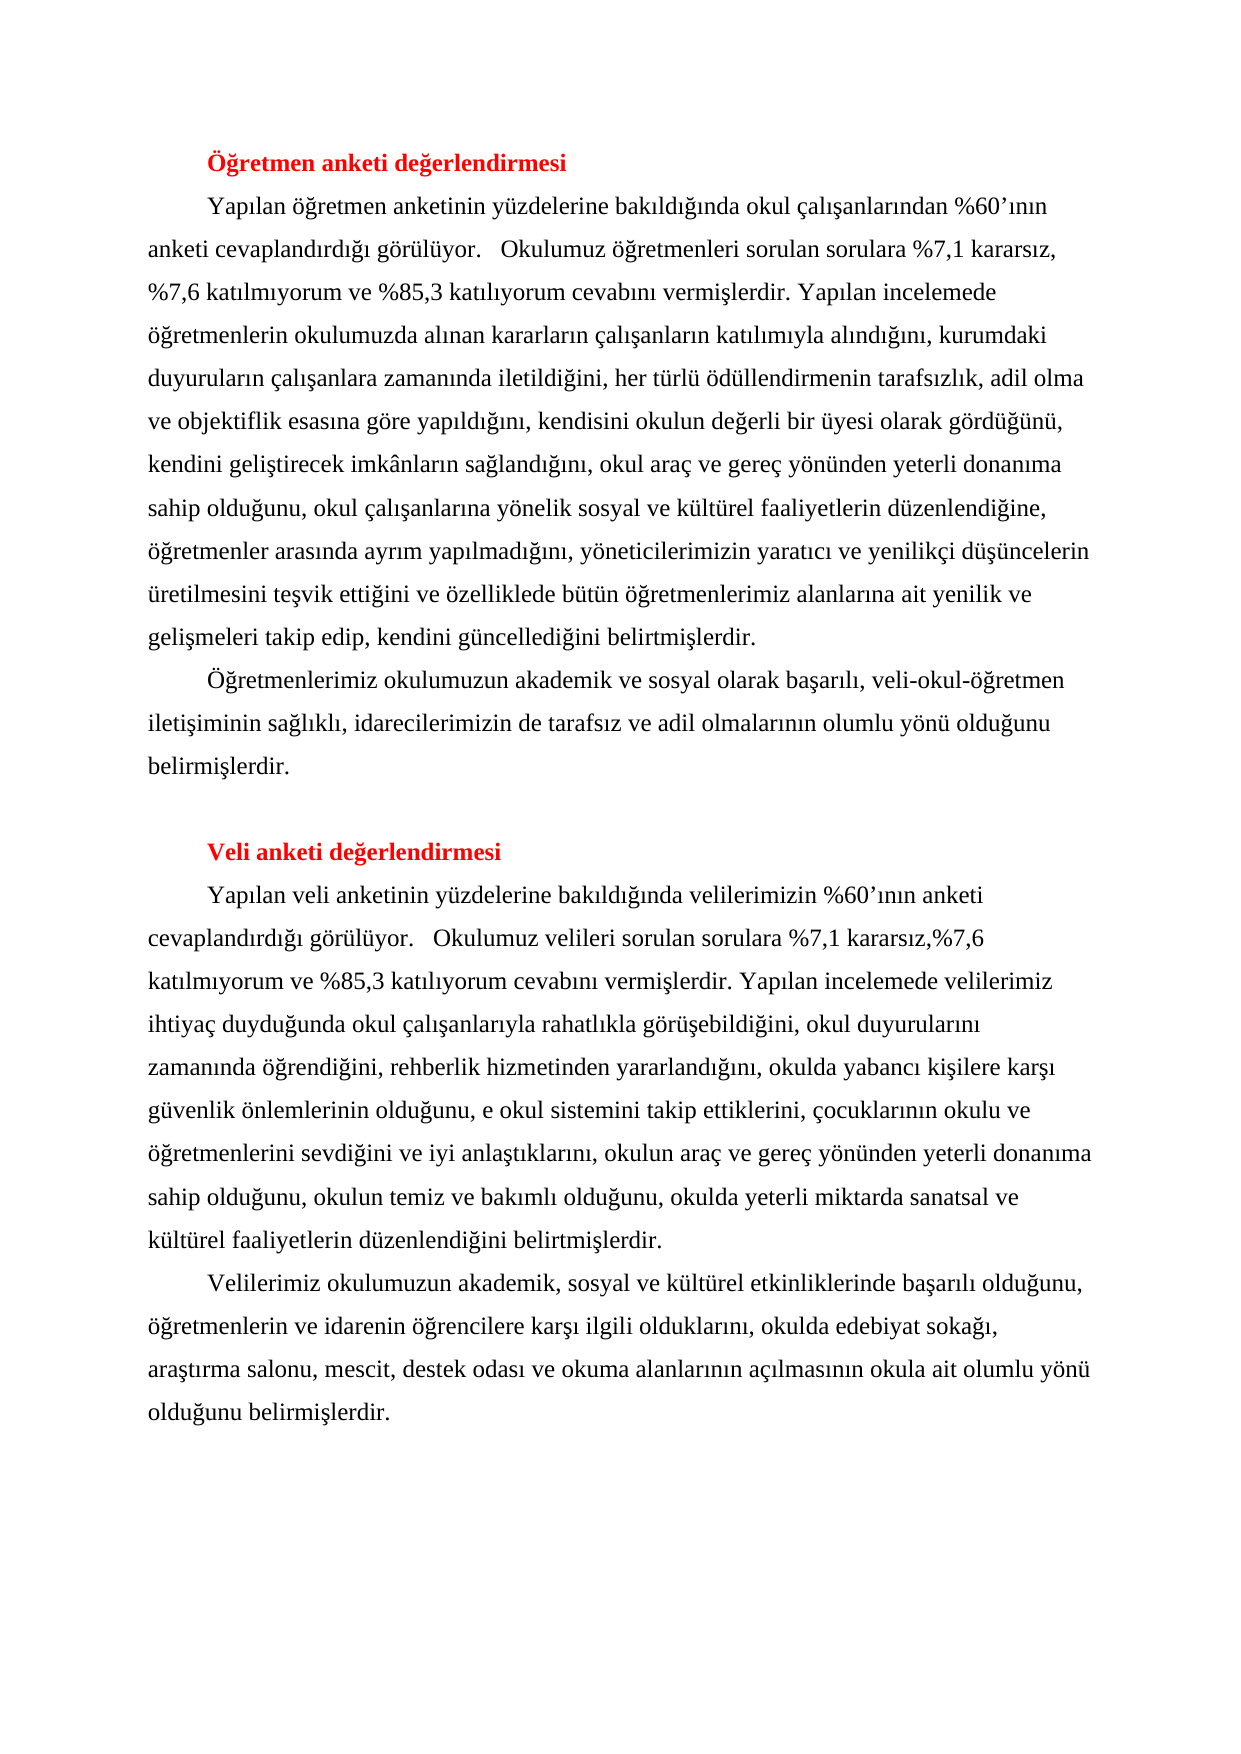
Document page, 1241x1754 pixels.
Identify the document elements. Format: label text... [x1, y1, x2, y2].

list Yapılan veli anketinin yüzdelerine bakıldığında velilerimizin %60’ının anketi cevaplandırdığı görülüyor. Okulumuz velileri sorulan sorulara %7,1 kararsız,%7,6 katılmıyorum ve %85,3 katılıyorum cevabını vermişlerdir. Yapılan incelemede velilerimiz ihtiyaç duyduğunda okul çalışanlarıyla rahatlıkla görüşebildiğini, okul duyurularını zamanında öğrendiğini, rehberlik hizmetinden yararlandığını, okulda yabancı kişilere karşı güvenlik önlemlerinin olduğunu, e okul sistemini takip ettiklerini, çocuklarının okulu ve öğretmenlerini sevdiğini ve iyi anlaştıklarını, okulun araç ve gereç yönünden yeterli donanıma sahip olduğunu, okulun temiz ve bakımlı olduğunu, okulda yeterli miktarda sanatsal ve kültürel faaliyetlerin düzenlendiğini belirtmişlerdir. [148, 880, 1092, 1253]
text Yapılan öğretmen anketinin yüzdelerine bakıldığında okul çalışanlarından %60’ının anketi cevaplandırdığı görülüyor. Okulumuz öğretmenleri sorulan sorulara %7,1 kararsız,%7,6 katılmıyorum ve %85,3 katılıyorum cevabını vermişlerdir. Yapılan incelemede öğretmenlerin okulumuzda alınan kararların çalışanların katılımıyla alındığını, kurumdaki duyuruların çalışanlara zamanında iletildiğini, her türlü ödüllendirmenin tarafsızlık, adil olma ve objektiflik esasına göre yapıldığını, kendisini okulun değerli bir üyesi olarak gördüğünü, kendini geliştirecek imkânların sağlandığını, okul araç ve gereç yönünden yeterli donanıma sahip olduğunu, okul çalışanlarına yönelik sosyal ve kültürel faaliyetlerin düzenlendiğine, öğretmenler arasında ayrım yapılmadığını, yöneticilerimizin yaratıcı ve yenilikçi düşüncelerin üretilmesini teşvik ettiğini ve özelliklede bütün öğretmenlerimiz alanlarına ait yenilik ve gelişmeleri takip edip, kendini güncellediğini belirtmişlerdir. [148, 191, 1092, 651]
text Öğretmenlerimiz okulumuzun akademik ve sosyal olarak başarılı, veli-okul-öğretmen iletişiminin sağlıklı, idarecilerimizin de tarafsız ve adil olmalarının olumlu yönü olduğunu belirmişlerdir. [148, 665, 1092, 780]
text Velilerimiz okulumuzun akademik, sosyal ve kültürel etkinliklerinde başarılı olduğunu, öğretmenlerin ve idarenin öğrencilere karşı ilgili olduklarını, okulda edebiyat sokağı, araştırma salonu, mescit, destek odası ve okuma alanlarının açılmasının okula ait olumlu yönü olduğunu belirmişlerdir. [148, 1268, 1092, 1426]
text Öğretmen anketi değerlendirmesi [148, 148, 1092, 176]
list Veli anketi değerlendirmesi [148, 837, 1092, 865]
